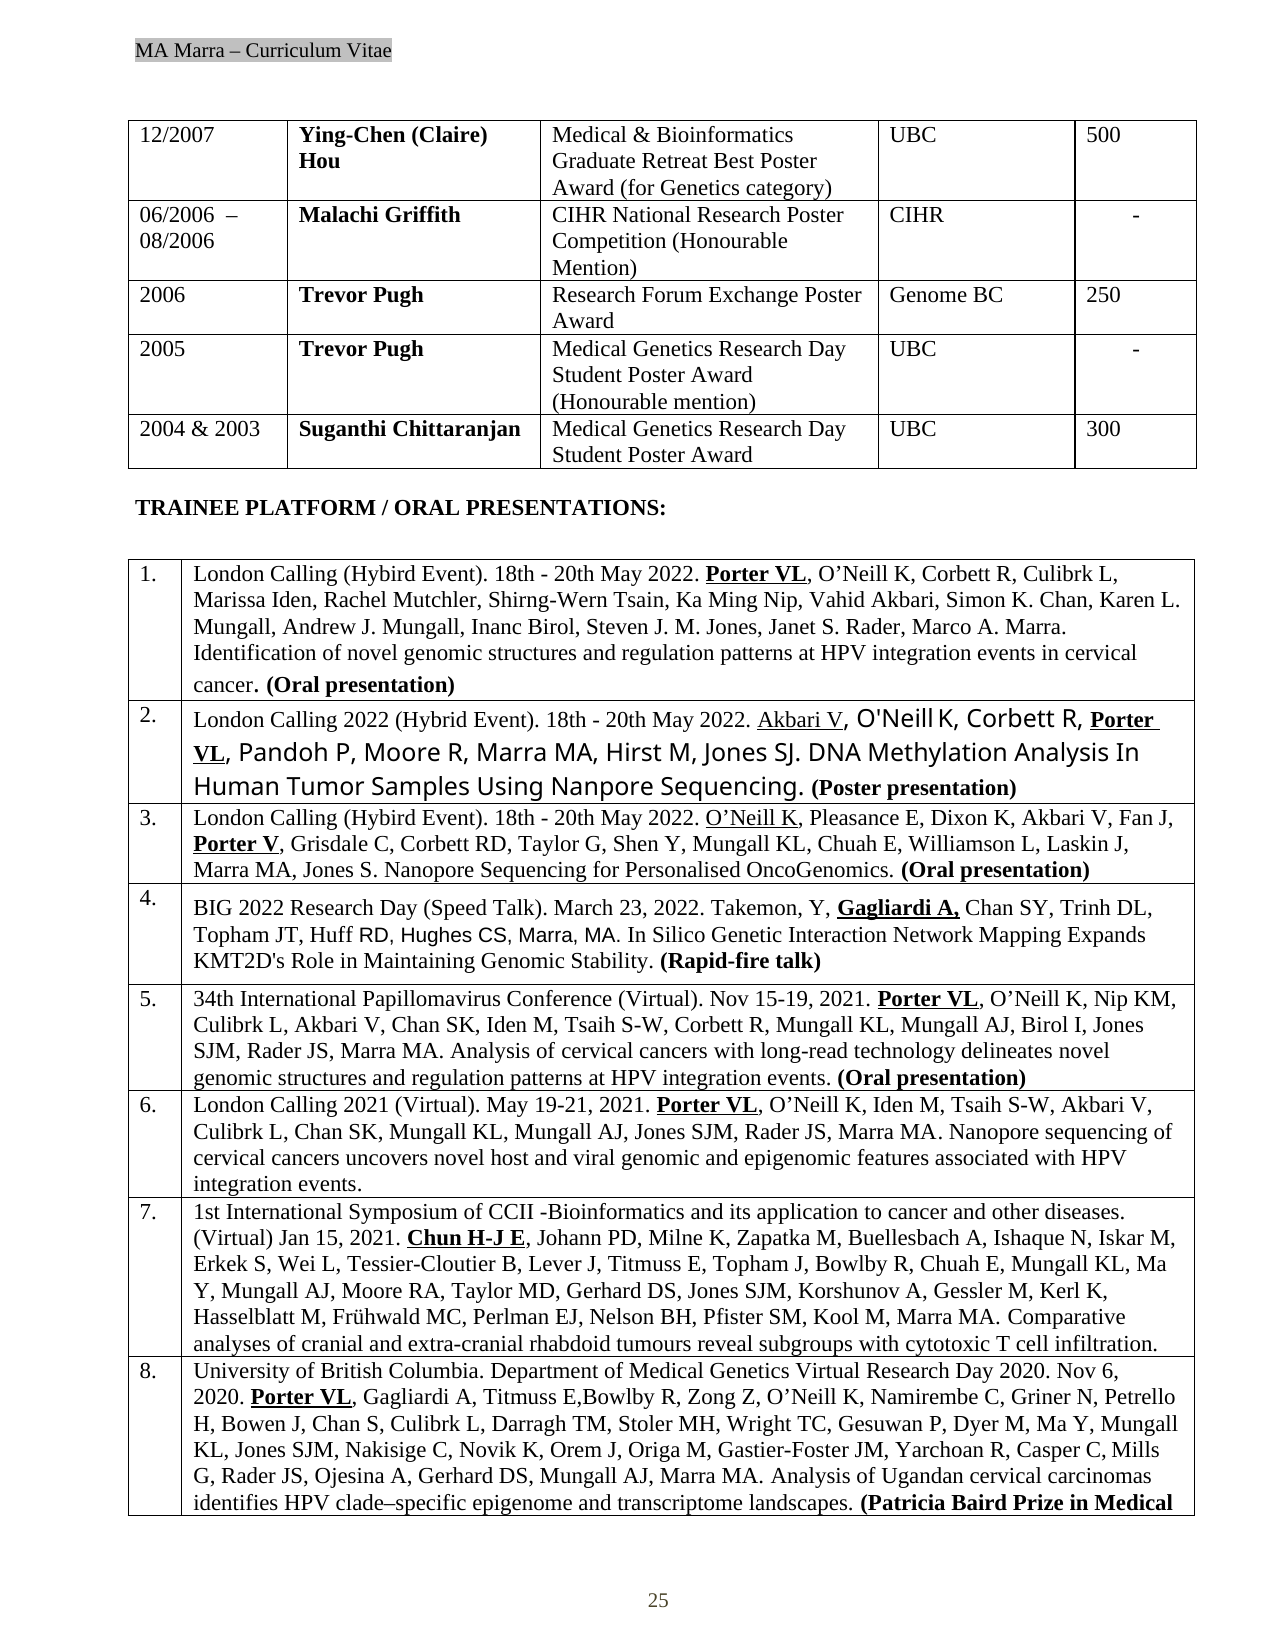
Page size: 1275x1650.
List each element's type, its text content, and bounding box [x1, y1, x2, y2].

table_cell CIHR National Research Poster Competition (Honourable Mention) [541, 201, 878, 280]
table_cell 2005 [129, 335, 287, 414]
table_cell [129, 884, 181, 984]
table_cell Suganthi Chittaranjan [288, 415, 540, 468]
table_cell Research Forum Exchange Poster Award [541, 281, 878, 334]
table_cell Genome BC [879, 281, 1074, 334]
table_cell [182, 1357, 1194, 1515]
table_cell UBC [879, 335, 1074, 414]
table_cell Trevor Pugh [288, 281, 540, 334]
table_cell UBC [879, 415, 1074, 468]
table_cell Medical & Bioinformatics Graduate Retreat Best Poster Award (for Genetics category) [541, 121, 878, 200]
table_cell BIG 2022 Research Day (Speed Talk). March 23, 2022. Takemon, Y, Gagliardi A, Chan SY, Trinh DL, Topham JT, Huff RD, Hughes CS, Marra, MA. In Silico Genetic Interaction Network Mapping Expands KMT2D's Role in Maintaining Genomic Stability. (Rapid-fire talk) [182, 884, 1194, 984]
table_cell 34th International Papillomavirus Conference (Virtual). Nov 15-19, 2021. Porter VL, O’Neill K, Nip KM, Culibrk L, Akbari V, Chan SK, Iden M, Tsaih S-W, Corbett R, Mungall KL, Mungall AJ, Birol I, Jones SJM, Rader JS, Marra MA. Analysis of cervical cancers with long-read technology delineates novel genomic structures and regulation patterns at HPV integration events. (Oral presentation) [182, 985, 1194, 1090]
table_cell - [1076, 335, 1196, 414]
table_cell 2006 [129, 281, 287, 334]
table_cell Malachi Griffith [288, 201, 540, 280]
table_cell London Calling (Hybird Event). 18th - 20th May 2022. O’Neill K, Pleasance E, Dixon K, Akbari V, Fan J, Porter V, Grisdale C, Corbett RD, Taylor G, Shen Y, Mungall KL, Chuah E, Williamson L, Laskin J, Marra MA, Jones S. Nanopore Sequencing for Personalised OncoGenomics. (Oral presentation) [182, 804, 1194, 883]
table_cell [129, 985, 181, 1090]
table_cell [129, 701, 181, 803]
table_cell 250 [1076, 281, 1196, 334]
table_cell London Calling 2022 (Hybrid Event). 18th - 20th May 2022. Akbari V, O'Neill K, Corbett R, Porter VL, Pandoh P, Moore R, Marra MA, Hirst M, Jones SJ. DNA Methylation Analysis In Human Tumor Samples Using Nanpore Sequencing. (Poster presentation) [182, 701, 1194, 803]
table_cell - [1076, 201, 1196, 280]
table_cell Medical Genetics Research Day Student Poster Award [541, 415, 878, 468]
table_cell [129, 1357, 181, 1515]
table_cell [129, 804, 181, 883]
table_header [129, 560, 181, 699]
table_cell CIHR [879, 201, 1074, 280]
subtitle TRAINEE PLATFORM / ORAL PRESENTATIONS: [135, 494, 1181, 520]
table_cell 12/2007 [129, 121, 287, 200]
table_cell 500 [1076, 121, 1196, 200]
table_cell Medical Genetics Research Day Student Poster Award (Honourable mention) [541, 335, 878, 414]
table_cell Ying-Chen (Claire) Hou [288, 121, 540, 200]
table_cell [129, 1091, 181, 1197]
table_cell 2004 & 2003 [129, 415, 287, 468]
table_cell [129, 1198, 181, 1356]
table_header London Calling (Hybird Event). 18th - 20th May 2022. Porter VL, O’Neill K, Corbett R, Culibrk L, Marissa Iden, Rachel Mutchler, Shirng-Wern Tsain, Ka Ming Nip, Vahid Akbari, Simon K. Chan, Karen L. Mungall, Andrew J. Mungall, Inanc Birol, Steven J. M. Jones, Janet S. Rader, Marco A. Marra. Identification of novel genomic structures and regulation patterns at HPV integration events in cervical cancer. (Oral presentation) [182, 560, 1194, 699]
table_cell 1st International Symposium of CCII -Bioinformatics and its application to cancer and other diseases. (Virtual) Jan 15, 2021. Chun H-J E, Johann PD, Milne K, Zapatka M, Buellesbach A, Ishaque N, Iskar M, Erkek S, Wei L, Tessier-Cloutier B, Lever J, Titmuss E, Topham J, Bowlby R, Chuah E, Mungall KL, Ma Y, Mungall AJ, Moore RA, Taylor MD, Gerhard DS, Jones SJM, Korshunov A, Gessler M, Kerl K, Hasselblatt M, Frühwald MC, Perlman EJ, Nelson BH, Pfister SM, Kool M, Marra MA. Comparative analyses of cranial and extra-cranial rhabdoid tumours reveal subgroups with cytotoxic T cell infiltration. [182, 1198, 1194, 1356]
table_cell 06/2006 –08/2006 [129, 201, 287, 280]
table_cell Trevor Pugh [288, 335, 540, 414]
table_cell UBC [879, 121, 1074, 200]
table_cell London Calling 2021 (Virtual). May 19-21, 2021. Porter VL, O’Neill K, Iden M, Tsaih S-W, Akbari V, Culibrk L, Chan SK, Mungall KL, Mungall AJ, Jones SJM, Rader JS, Marra MA. Nanopore sequencing of cervical cancers uncovers novel host and viral genomic and epigenomic features associated with HPV integration events. [182, 1091, 1194, 1197]
table_cell 300 [1076, 415, 1196, 468]
